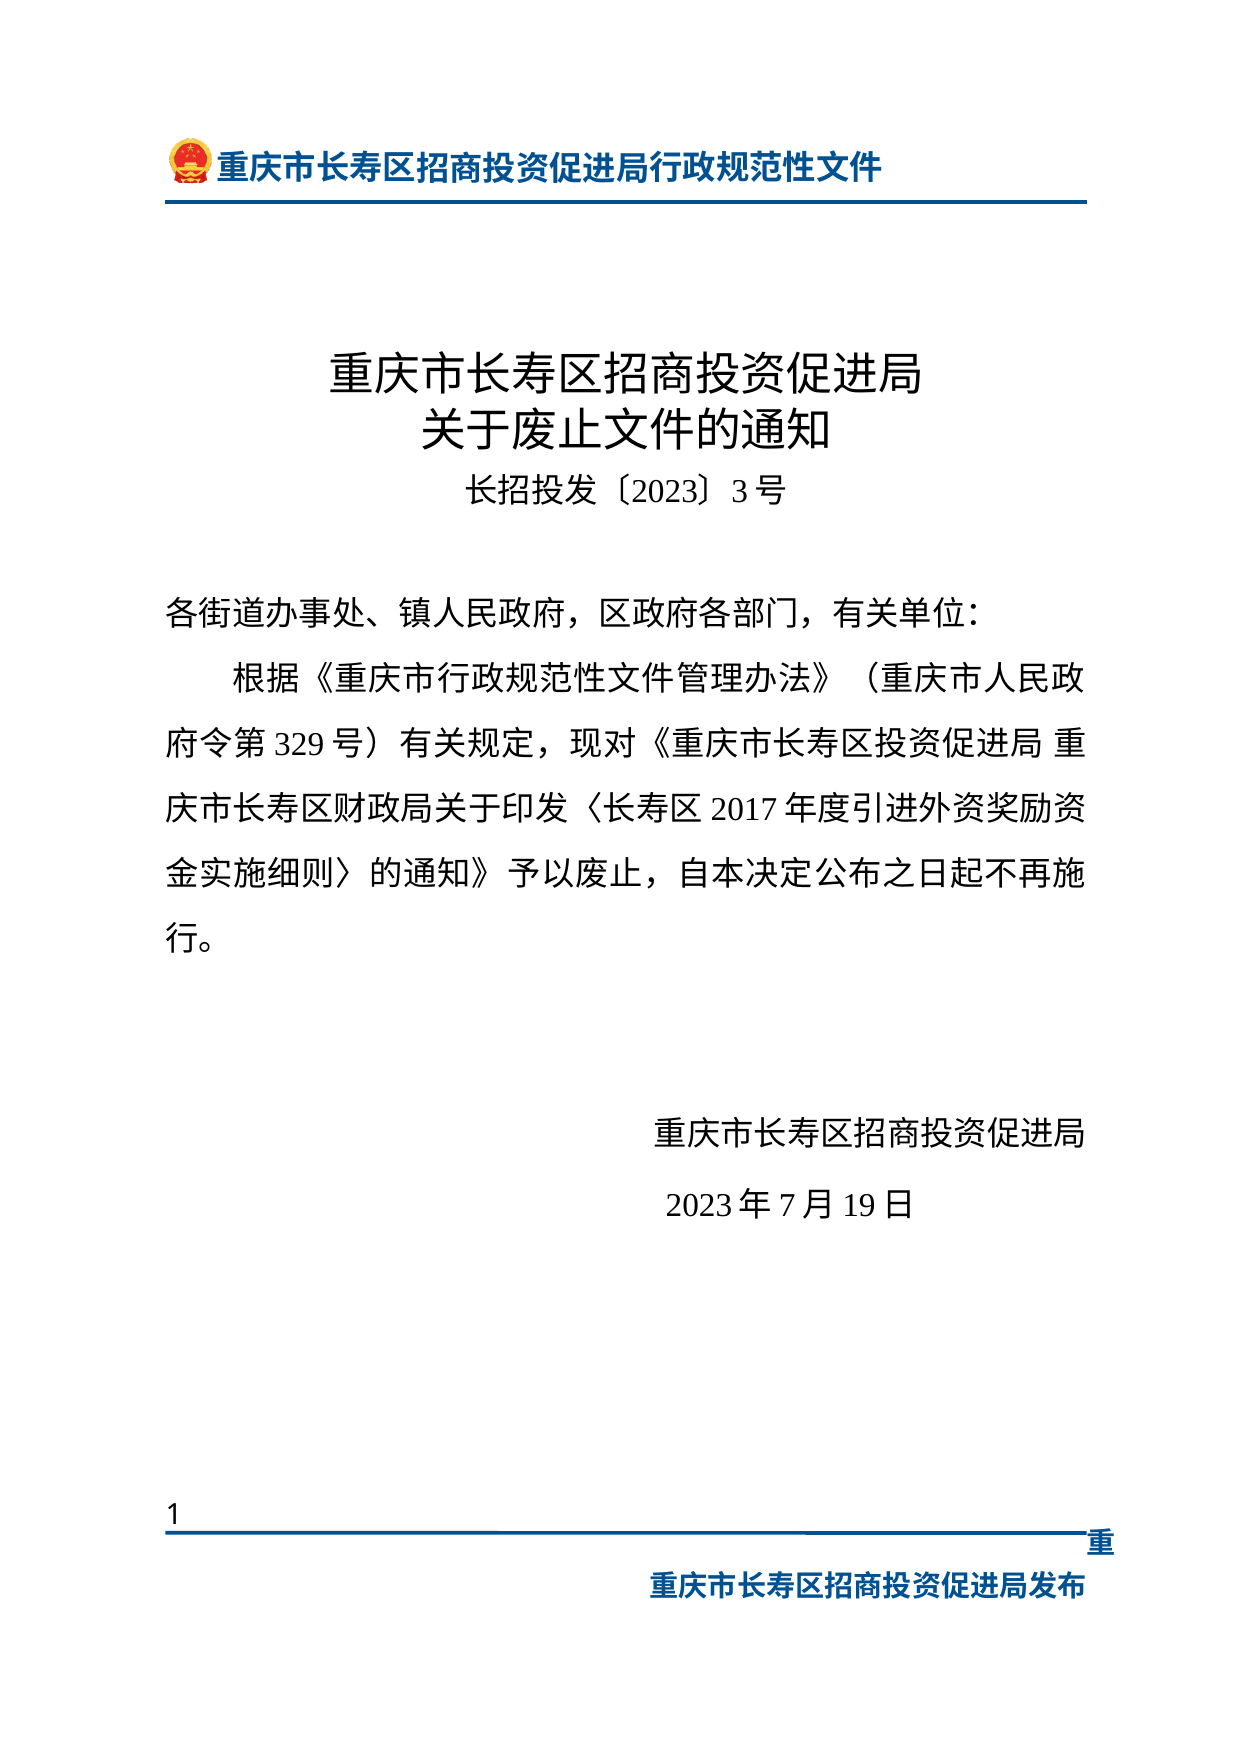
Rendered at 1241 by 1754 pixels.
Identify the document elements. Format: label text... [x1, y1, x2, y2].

picture [165, 136, 216, 187]
text 关于废止文件的通知 [165, 401, 1087, 458]
text 长招投发〔2023〕3号 [165, 458, 1087, 514]
text 各街道办事处、镇人民政府，区政府各部门，有关单位： [165, 579, 1087, 644]
text 重庆市长寿区招商投资促进局 [165, 345, 1087, 401]
text 2023年7月19日 [165, 1164, 1087, 1226]
text 根据《重庆市行政规范性文件管理办法》（重庆市人民政府令第329号）有关规定，现对《重庆市长寿区投资促进局 重庆市长寿区财政局关于印发〈长寿区2017年度引进外资奖励资金实施细则〉的通知》予以废止，自本决定公布之日起不再施行。 [165, 644, 1087, 969]
text 重庆市长寿区招商投资促进局 [165, 1099, 1087, 1164]
